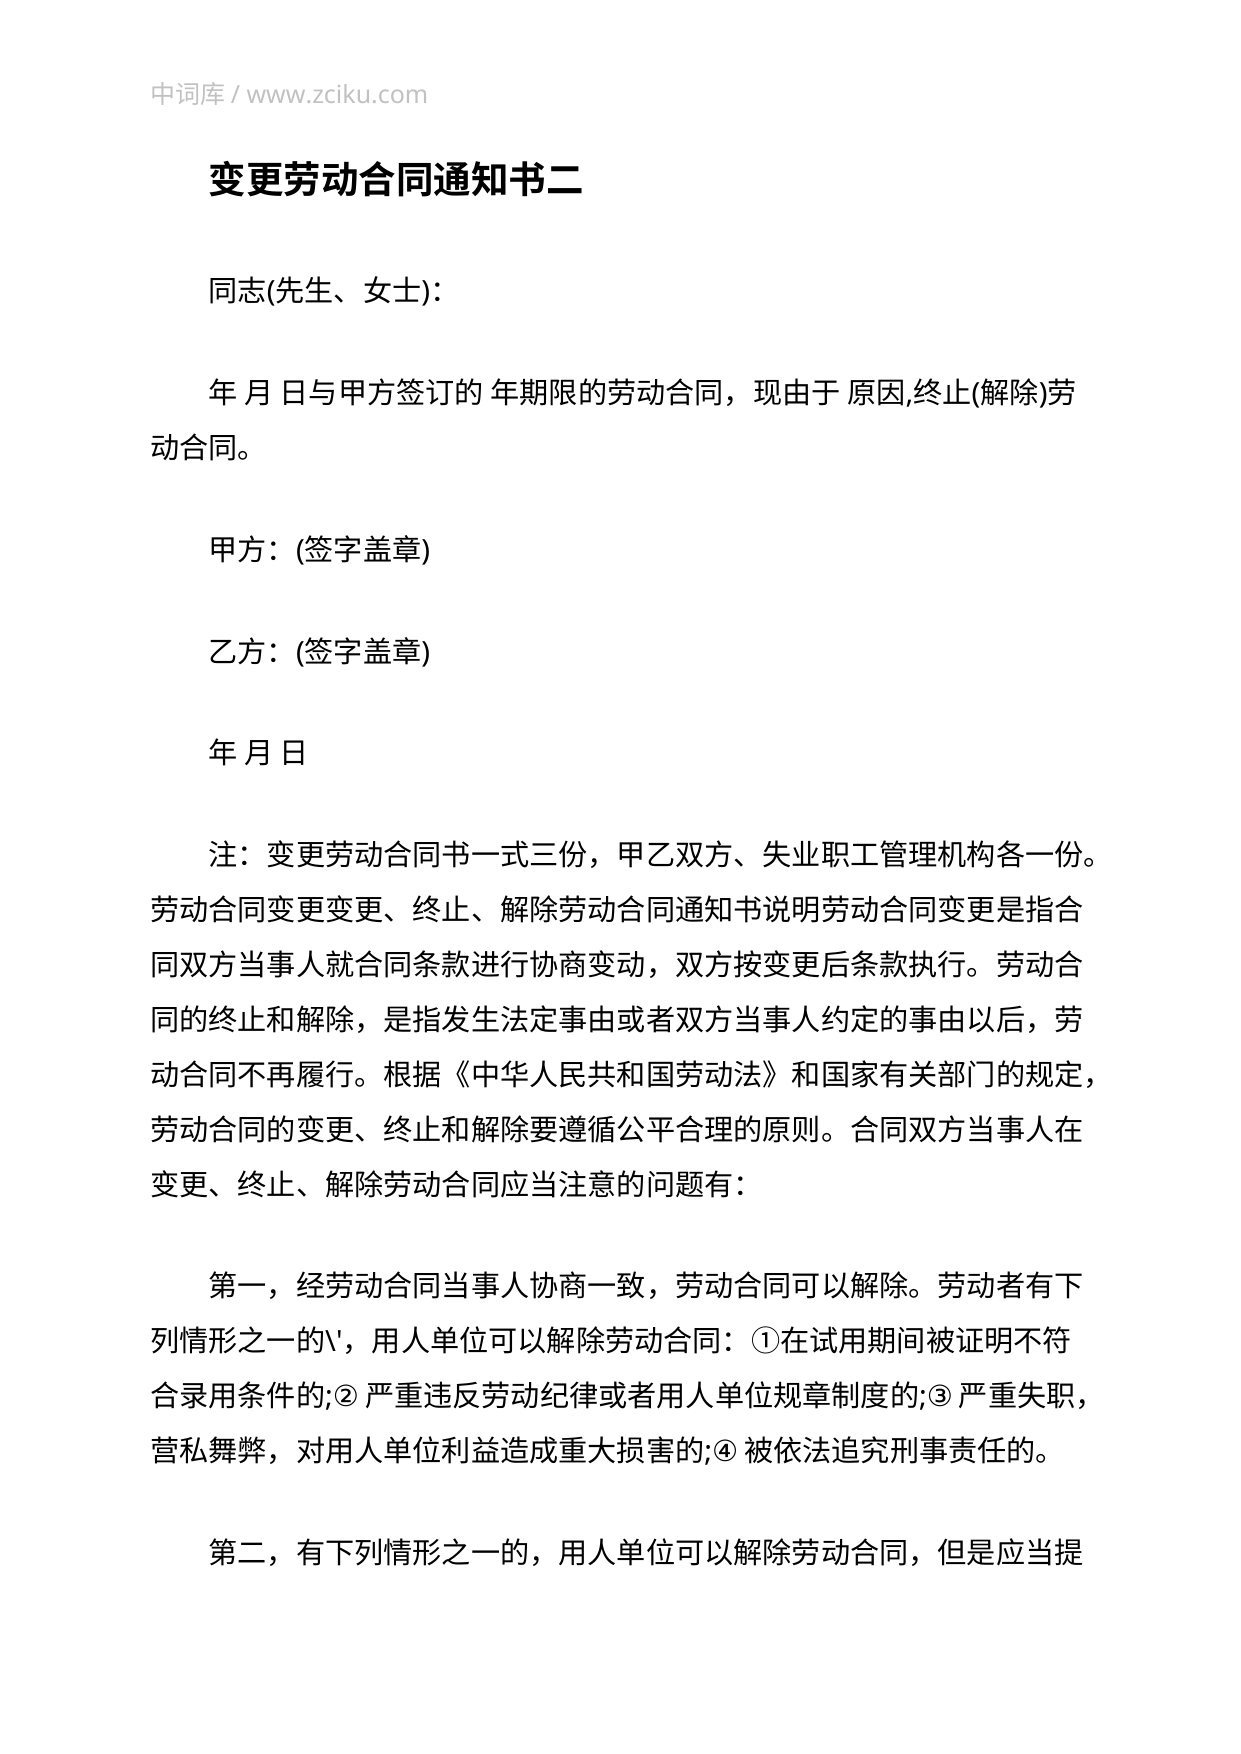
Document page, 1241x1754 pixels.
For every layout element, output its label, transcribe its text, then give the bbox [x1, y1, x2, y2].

text 年 月 日与甲方签订的 年期限的劳动合同，现由于 原因,终止(解除)劳动合同。 [150, 369, 1090, 467]
text 变更劳动合同通知书二 [150, 150, 1090, 204]
text 甲方：(签字盖章) [150, 526, 1090, 568]
text 年 月 日 [150, 730, 1090, 772]
text 注：变更劳动合同书一式三份，甲乙双方、失业职工管理机构各一份。劳动合同变更变更、终止、解除劳动合同通知书说明劳动合同变更是指合同双方当事人就合同条款进行协商变动，双方按变更后条款执行。劳动合同的终止和解除，是指发生法定事由或者双方当事人约定的事由以后，劳动合同不再履行。根据《中华人民共和国劳动法》和国家有关部门的规定，劳动合同的变更、终止和解除要遵循公平合理的原则。合同双方当事人在变更、终止、解除劳动合同应当注意的问题有： [150, 832, 1090, 1203]
text 乙方：(签字盖章) [150, 628, 1090, 671]
text 第一，经劳动合同当事人协商一致，劳动合同可以解除。劳动者有下列情形之一的\'，用人单位可以解除劳动合同：①在试用期间被证明不符合录用条件的;②严重违反劳动纪律或者用人单位规章制度的;③严重失职，营私舞弊，对用人单位利益造成重大损害的;④被依法追究刑事责任的。 [150, 1263, 1090, 1470]
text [150, 1530, 1090, 1572]
text 同志(先生、女士)： [150, 267, 1090, 310]
